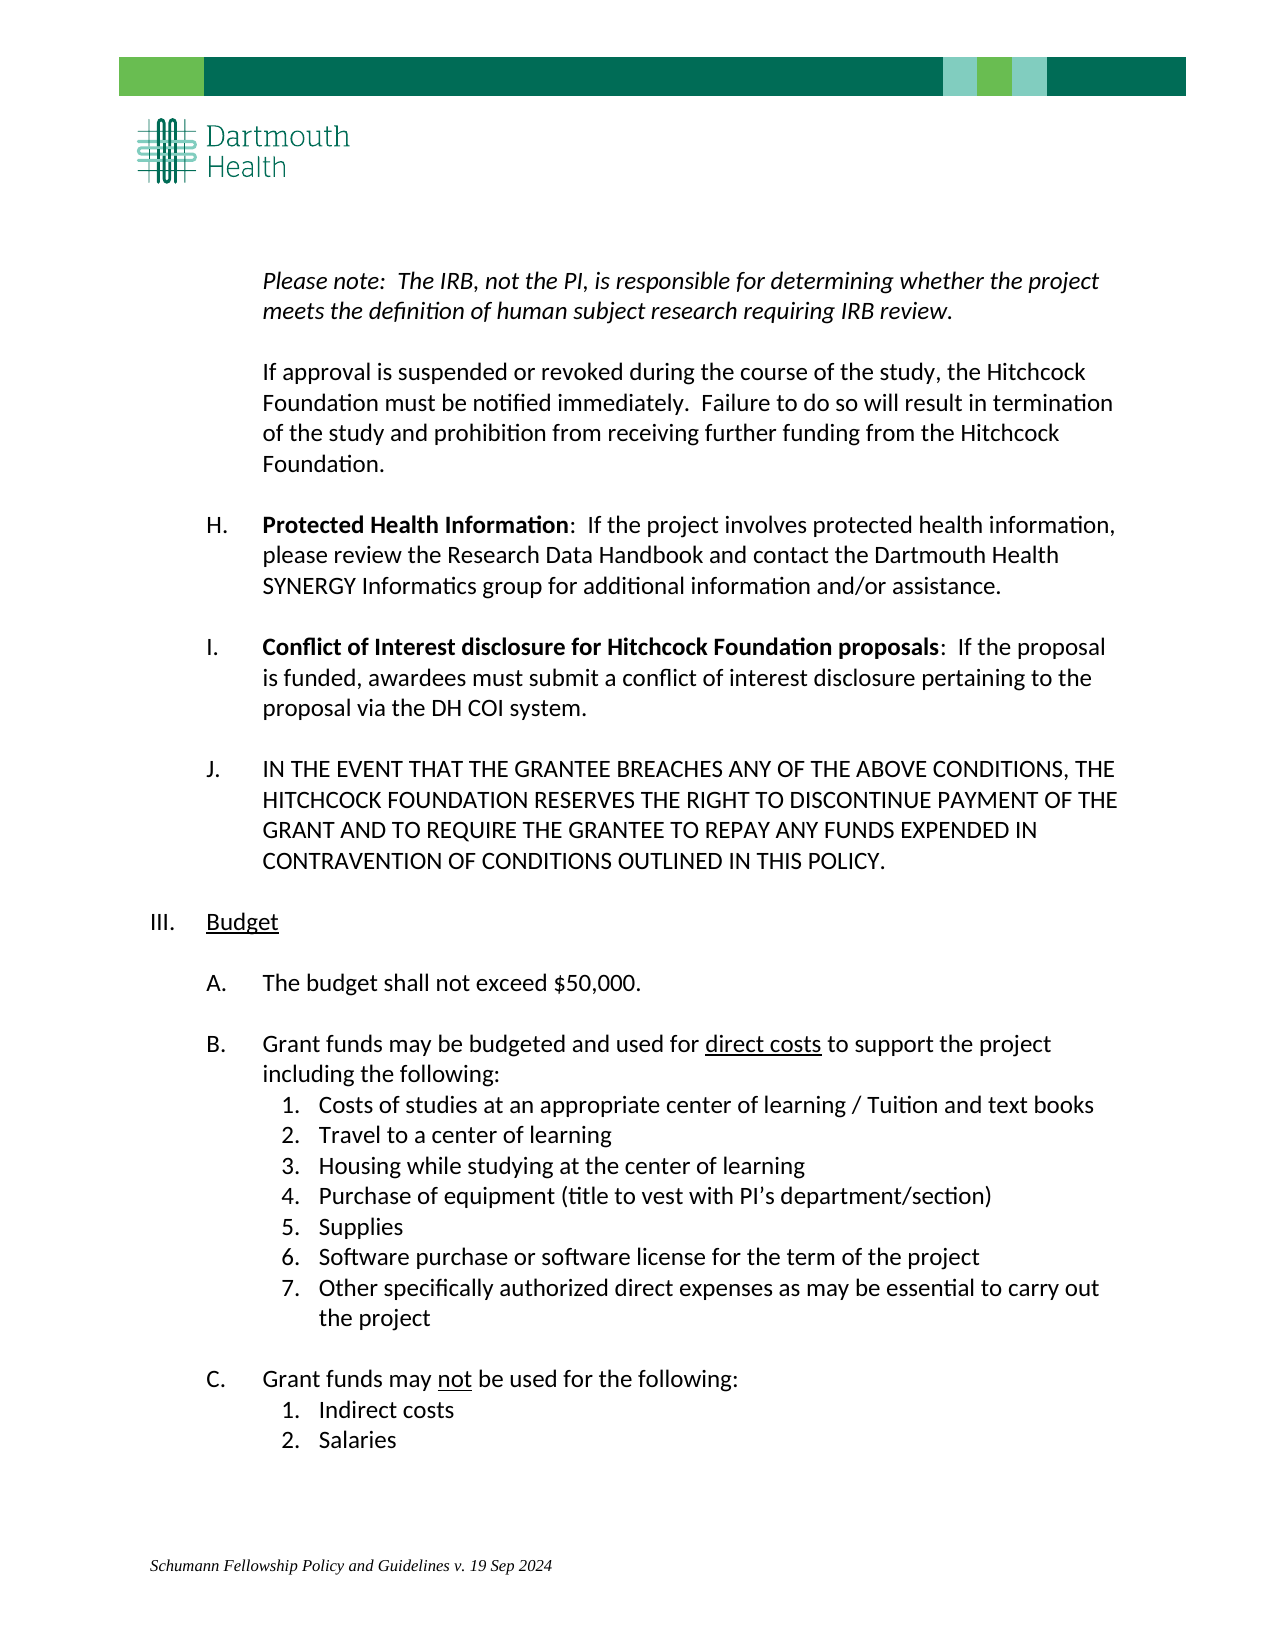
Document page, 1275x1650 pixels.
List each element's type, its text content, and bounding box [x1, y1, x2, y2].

list Indirect costs [281, 1394, 1125, 1425]
list Costs of studies at an appropriate center of learning / Tuition and text books [281, 1089, 1125, 1119]
text I. Conflict of Interest disclosure for Hitchcock Foundation proposals: If the proposal is funded, awardees must submit a conflict of interest disclosure pertaining to the proposal via the DH COI system. [206, 631, 1125, 723]
list Software purchase or software license for the term of the project [281, 1242, 1125, 1272]
list Purchase of equipment (title to vest with PI’s department/section) [281, 1181, 1125, 1211]
text If approval is suspended or revoked during the course of the study, the Hitchcock Foundation must be notified immediately. Failure to do so will result in termination of the study and prohibition from receiving further funding from the Hitchcock Foundation. [206, 356, 1125, 478]
text III. Budget [150, 906, 1125, 936]
list Travel to a center of learning [281, 1119, 1125, 1150]
list Grant funds may be budgeted and used for direct costs to support the project including the following: [206, 1028, 1125, 1089]
list The budget shall not exceed $50,000. [206, 967, 1125, 997]
text Please note: The IRB, not the PI, is responsible for determining whether the project meets the definition of human subject research requiring IRB review. [225, 265, 1125, 326]
text J. In the event that the grantee breaches any of the ABOVE conditions, the Hitchcock Foundation reserves the right to discontinue payment of the grant and to require the grantee to REpay any funds expended in contravention of conditions outlined in this policy. [206, 753, 1125, 875]
list Housing while studying at the center of learning [281, 1150, 1125, 1181]
text H. Protected Health Information: If the project involves protected health information, please review the Research Data Handbook and contact the Dartmouth Health SYNERGY Informatics group for additional information and/or assistance. [206, 509, 1125, 601]
list Supplies [281, 1211, 1125, 1242]
list Salaries [281, 1425, 1125, 1455]
list Grant funds may not be used for the following: [206, 1364, 1125, 1394]
list Other specifically authorized direct expenses as may be essential to carry out the project [281, 1272, 1125, 1333]
